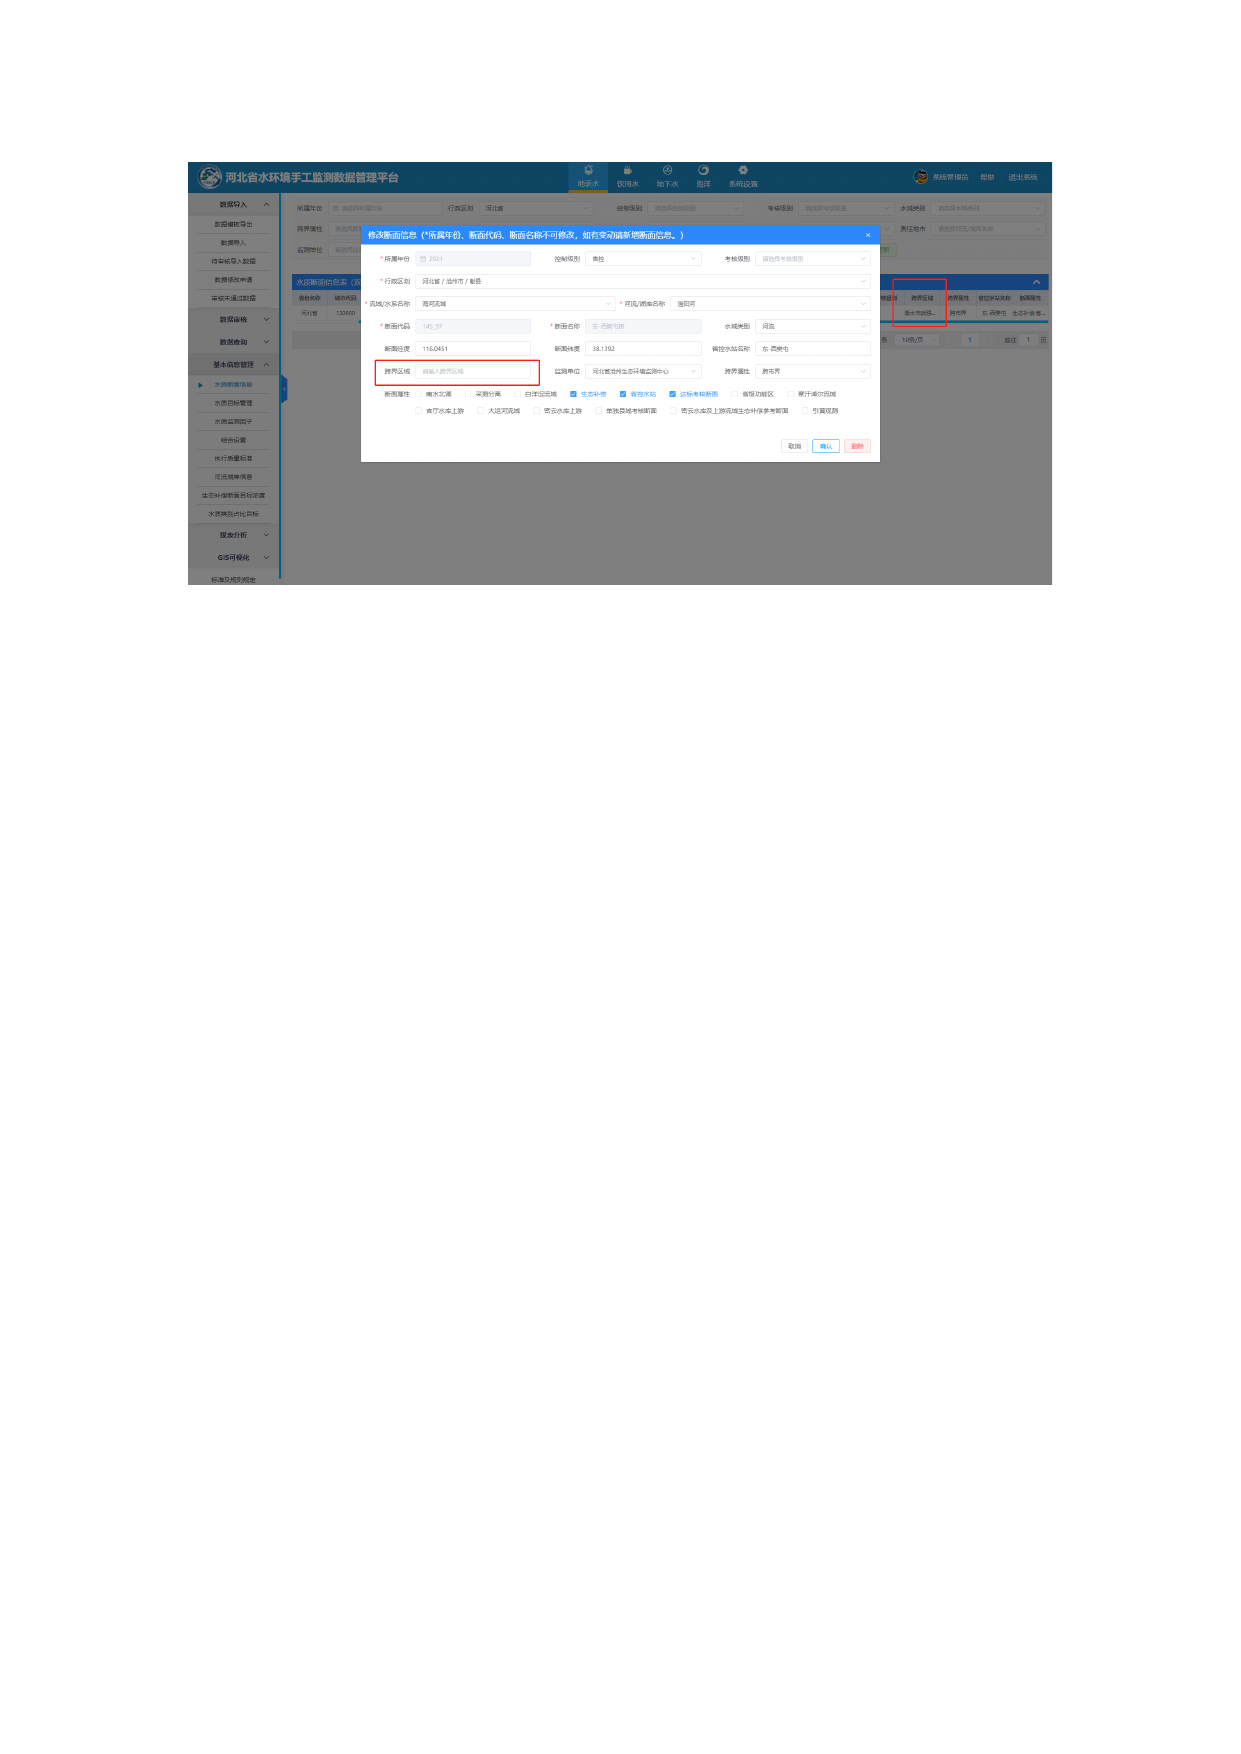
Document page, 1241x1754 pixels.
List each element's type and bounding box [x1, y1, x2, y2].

picture [188, 162, 1053, 585]
